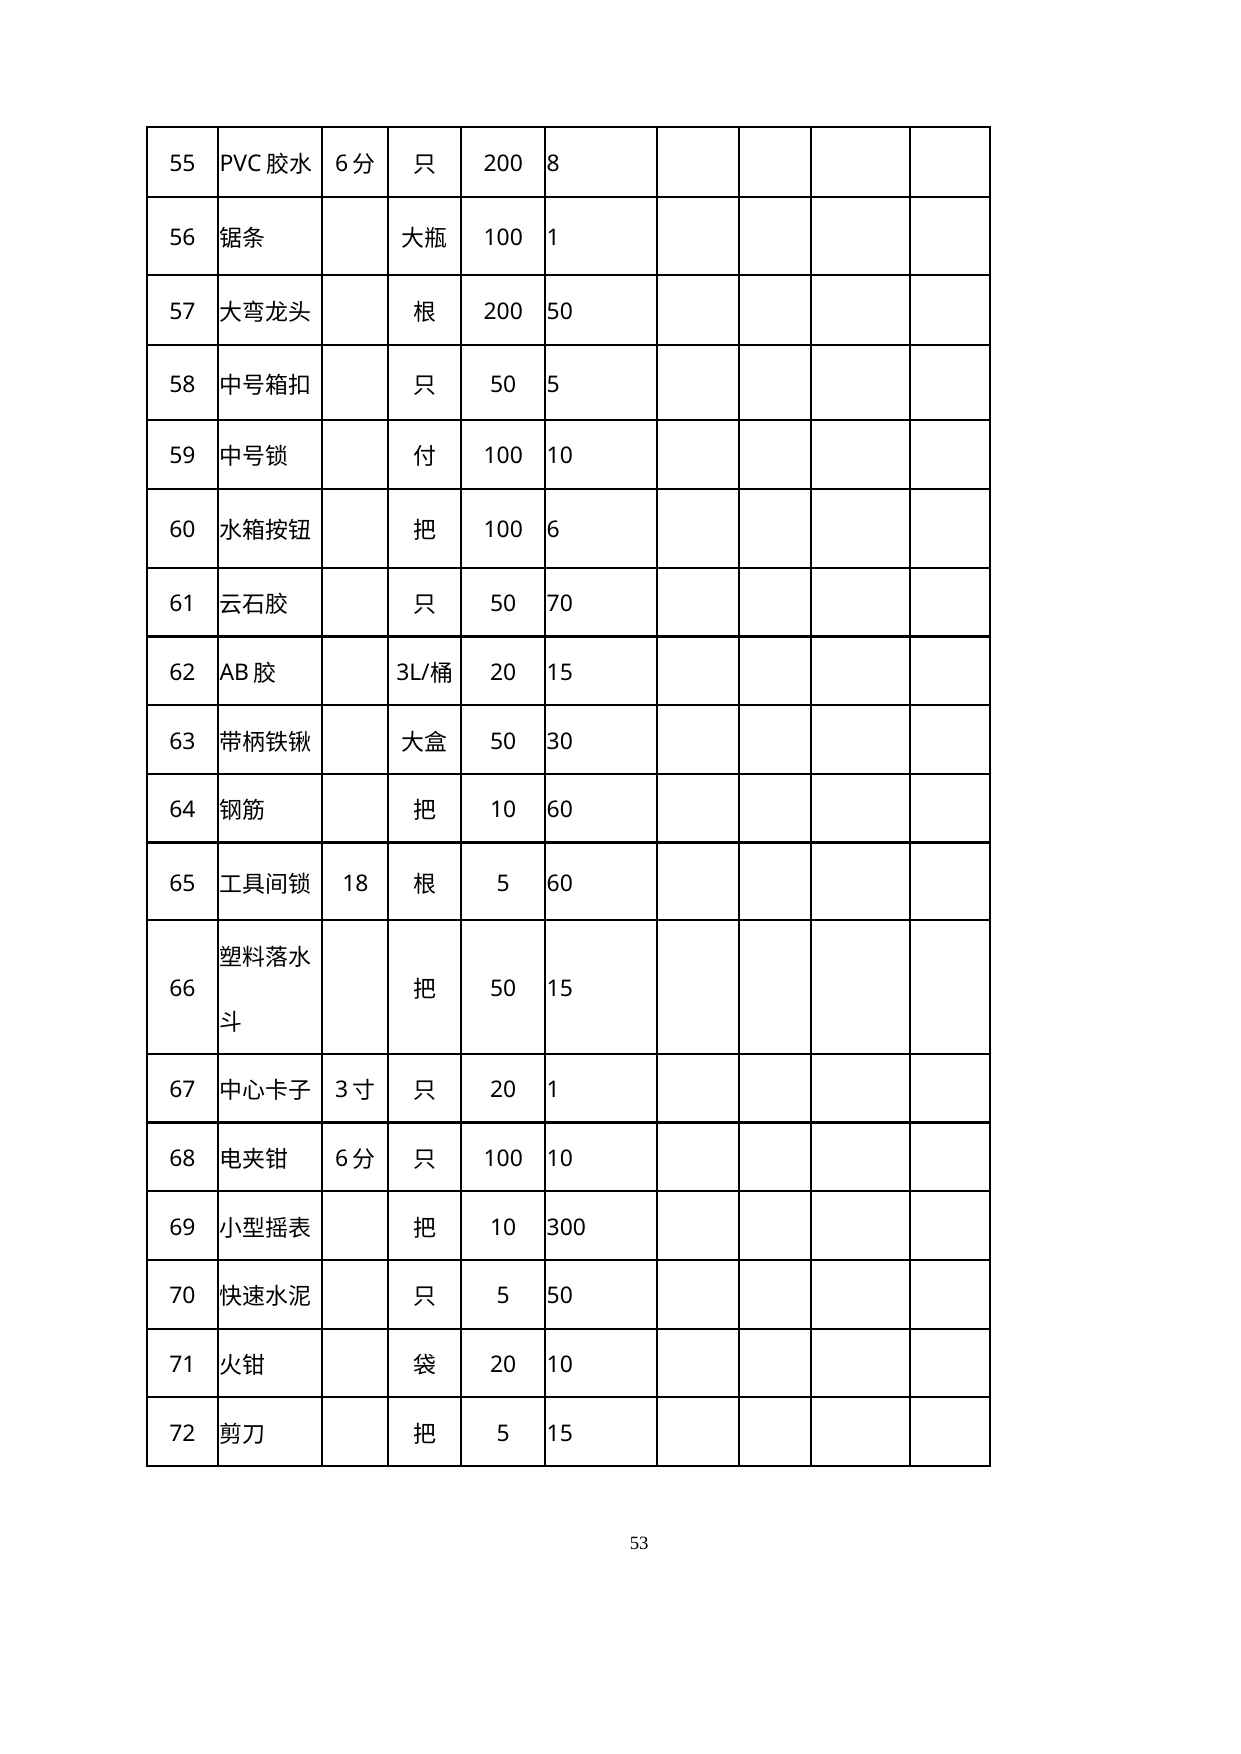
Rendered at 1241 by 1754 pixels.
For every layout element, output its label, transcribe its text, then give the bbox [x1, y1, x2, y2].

table_cell 塑料落水斗 [219, 921, 321, 1053]
table_cell 5 [462, 844, 544, 919]
table_cell [812, 921, 909, 1053]
table_cell 袋 [389, 1330, 460, 1396]
table_cell [812, 276, 909, 344]
table_cell 只 [389, 128, 460, 196]
table_cell 6 [546, 490, 656, 567]
table_cell [658, 638, 738, 704]
table_cell [911, 569, 989, 635]
table_cell 中号锁 [219, 421, 321, 487]
table_cell 付 [389, 421, 460, 487]
table_cell [740, 921, 810, 1053]
table_cell [911, 844, 989, 919]
table_cell [740, 569, 810, 635]
table_cell [658, 775, 738, 841]
table_cell [323, 1330, 387, 1396]
table_cell [812, 1055, 909, 1121]
table_cell [323, 706, 387, 773]
table_cell [323, 569, 387, 635]
table_cell 60 [546, 775, 656, 841]
table_cell [658, 128, 738, 196]
table_cell [911, 1261, 989, 1327]
table_cell [740, 276, 810, 344]
table_cell 66 [148, 921, 217, 1053]
table_cell 把 [389, 1398, 460, 1465]
table_cell 57 [148, 276, 217, 344]
table_cell [740, 775, 810, 841]
table_cell 50 [462, 921, 544, 1053]
table_cell 50 [462, 346, 544, 419]
table_cell [911, 1330, 989, 1396]
table_cell 50 [546, 276, 656, 344]
table_cell [812, 569, 909, 635]
table_cell [812, 490, 909, 567]
table_cell 300 [546, 1192, 656, 1259]
table_cell [323, 276, 387, 344]
table_cell 中号箱扣 [219, 346, 321, 419]
table_cell [911, 421, 989, 487]
table_cell 10 [462, 1192, 544, 1259]
table_cell [658, 1330, 738, 1396]
table_cell [740, 198, 810, 274]
table_cell [658, 490, 738, 567]
table_cell 1 [546, 198, 656, 274]
table_cell 把 [389, 775, 460, 841]
table_cell [740, 490, 810, 567]
table_cell [812, 844, 909, 919]
table_cell [658, 569, 738, 635]
table_cell 3寸 [323, 1055, 387, 1121]
table_cell 50 [546, 1261, 656, 1327]
table_cell 59 [148, 421, 217, 487]
table_cell 中心卡子 [219, 1055, 321, 1121]
table_cell 10 [546, 1124, 656, 1190]
table_cell 只 [389, 1124, 460, 1190]
table_cell 1 [546, 1055, 656, 1121]
table_cell [911, 921, 989, 1053]
table_cell 100 [462, 1124, 544, 1190]
table_cell [911, 346, 989, 419]
table_cell 100 [462, 198, 544, 274]
table_cell [658, 346, 738, 419]
table_cell 10 [462, 775, 544, 841]
table_cell [740, 1192, 810, 1259]
table_cell [812, 706, 909, 773]
table_cell 把 [389, 1192, 460, 1259]
table_cell 50 [462, 569, 544, 635]
table_cell [812, 346, 909, 419]
table_cell 30 [546, 706, 656, 773]
table_cell [658, 1398, 738, 1465]
table_cell 5 [546, 346, 656, 419]
table_cell 根 [389, 844, 460, 919]
table_cell 70 [546, 569, 656, 635]
table_cell [323, 1192, 387, 1259]
table_cell [812, 128, 909, 196]
table_cell [740, 128, 810, 196]
table_cell [812, 775, 909, 841]
table_cell [740, 1330, 810, 1396]
table_cell [658, 1192, 738, 1259]
table_cell 70 [148, 1261, 217, 1327]
table_cell [740, 421, 810, 487]
table_cell 72 [148, 1398, 217, 1465]
table_cell 大瓶 [389, 198, 460, 274]
table_cell [812, 198, 909, 274]
table_cell [323, 775, 387, 841]
table_cell 58 [148, 346, 217, 419]
table_cell [911, 1124, 989, 1190]
table_cell [658, 1261, 738, 1327]
table_cell AB胶 [219, 638, 321, 704]
table_cell [658, 844, 738, 919]
table_cell 只 [389, 346, 460, 419]
table_cell 15 [546, 1398, 656, 1465]
table_cell [658, 276, 738, 344]
table_cell 68 [148, 1124, 217, 1190]
table_cell [911, 638, 989, 704]
table_cell [323, 1261, 387, 1327]
table_cell 锯条 [219, 198, 321, 274]
table_cell 20 [462, 638, 544, 704]
table_cell [911, 198, 989, 274]
table_cell [740, 706, 810, 773]
table_cell [323, 921, 387, 1053]
table_cell [911, 128, 989, 196]
table_cell 20 [462, 1055, 544, 1121]
table_cell [812, 1124, 909, 1190]
table_cell 55 [148, 128, 217, 196]
table_cell [323, 198, 387, 274]
table_cell [658, 198, 738, 274]
table_cell 6分 [323, 1124, 387, 1190]
table_cell 水箱按钮 [219, 490, 321, 567]
table_cell 钢筋 [219, 775, 321, 841]
table_cell 10 [546, 421, 656, 487]
table_cell 带柄铁锹 [219, 706, 321, 773]
table_cell 只 [389, 569, 460, 635]
table_cell [740, 1398, 810, 1465]
table_cell 8 [546, 128, 656, 196]
table_cell [911, 1192, 989, 1259]
table_cell [323, 638, 387, 704]
table_cell [911, 775, 989, 841]
table_cell [911, 490, 989, 567]
table_cell 大盒 [389, 706, 460, 773]
table_cell [323, 421, 387, 487]
table_cell [812, 1330, 909, 1396]
table_cell [812, 1398, 909, 1465]
table_cell 18 [323, 844, 387, 919]
table_cell [323, 490, 387, 567]
table_cell 只 [389, 1055, 460, 1121]
table_cell [740, 1261, 810, 1327]
table_cell [658, 921, 738, 1053]
table_cell 15 [546, 638, 656, 704]
table_cell [658, 1055, 738, 1121]
table_cell 3L/桶 [389, 638, 460, 704]
table_cell [740, 346, 810, 419]
table_cell [658, 421, 738, 487]
table_cell [812, 638, 909, 704]
table_cell 56 [148, 198, 217, 274]
table_cell 5 [462, 1398, 544, 1465]
table_cell [911, 276, 989, 344]
table_cell 15 [546, 921, 656, 1053]
table_cell 大弯龙头 [219, 276, 321, 344]
table_cell 把 [389, 921, 460, 1053]
table_cell [812, 421, 909, 487]
table_cell 71 [148, 1330, 217, 1396]
table_cell 把 [389, 490, 460, 567]
table_cell 只 [389, 1261, 460, 1327]
table_cell 剪刀 [219, 1398, 321, 1465]
table_cell [911, 1055, 989, 1121]
table_cell 根 [389, 276, 460, 344]
table_cell 60 [546, 844, 656, 919]
table_cell 62 [148, 638, 217, 704]
table_cell [658, 706, 738, 773]
table_cell 电夹钳 [219, 1124, 321, 1190]
table_cell [812, 1261, 909, 1327]
table_cell [323, 346, 387, 419]
table_cell 20 [462, 1330, 544, 1396]
table_cell [740, 1124, 810, 1190]
table_cell [740, 1055, 810, 1121]
table_cell 5 [462, 1261, 544, 1327]
table_cell 10 [546, 1330, 656, 1396]
table_cell 200 [462, 276, 544, 344]
table_cell 6分 [323, 128, 387, 196]
table_cell [740, 638, 810, 704]
table_cell 火钳 [219, 1330, 321, 1396]
table_cell 50 [462, 706, 544, 773]
table_cell 200 [462, 128, 544, 196]
table_cell [658, 1124, 738, 1190]
table_cell 60 [148, 490, 217, 567]
table_cell [911, 706, 989, 773]
table_cell 云石胶 [219, 569, 321, 635]
table_cell 快速水泥 [219, 1261, 321, 1327]
table_cell 67 [148, 1055, 217, 1121]
table_cell 100 [462, 421, 544, 487]
table_cell 69 [148, 1192, 217, 1259]
table_cell 64 [148, 775, 217, 841]
table_cell [911, 1398, 989, 1465]
table_cell 工具间锁 [219, 844, 321, 919]
table_cell 61 [148, 569, 217, 635]
table_cell [323, 1398, 387, 1465]
table_cell 100 [462, 490, 544, 567]
table_cell 63 [148, 706, 217, 773]
table_cell PVC胶水 [219, 128, 321, 196]
table_cell [740, 844, 810, 919]
table_cell 小型摇表 [219, 1192, 321, 1259]
table_cell 65 [148, 844, 217, 919]
table_cell [812, 1192, 909, 1259]
